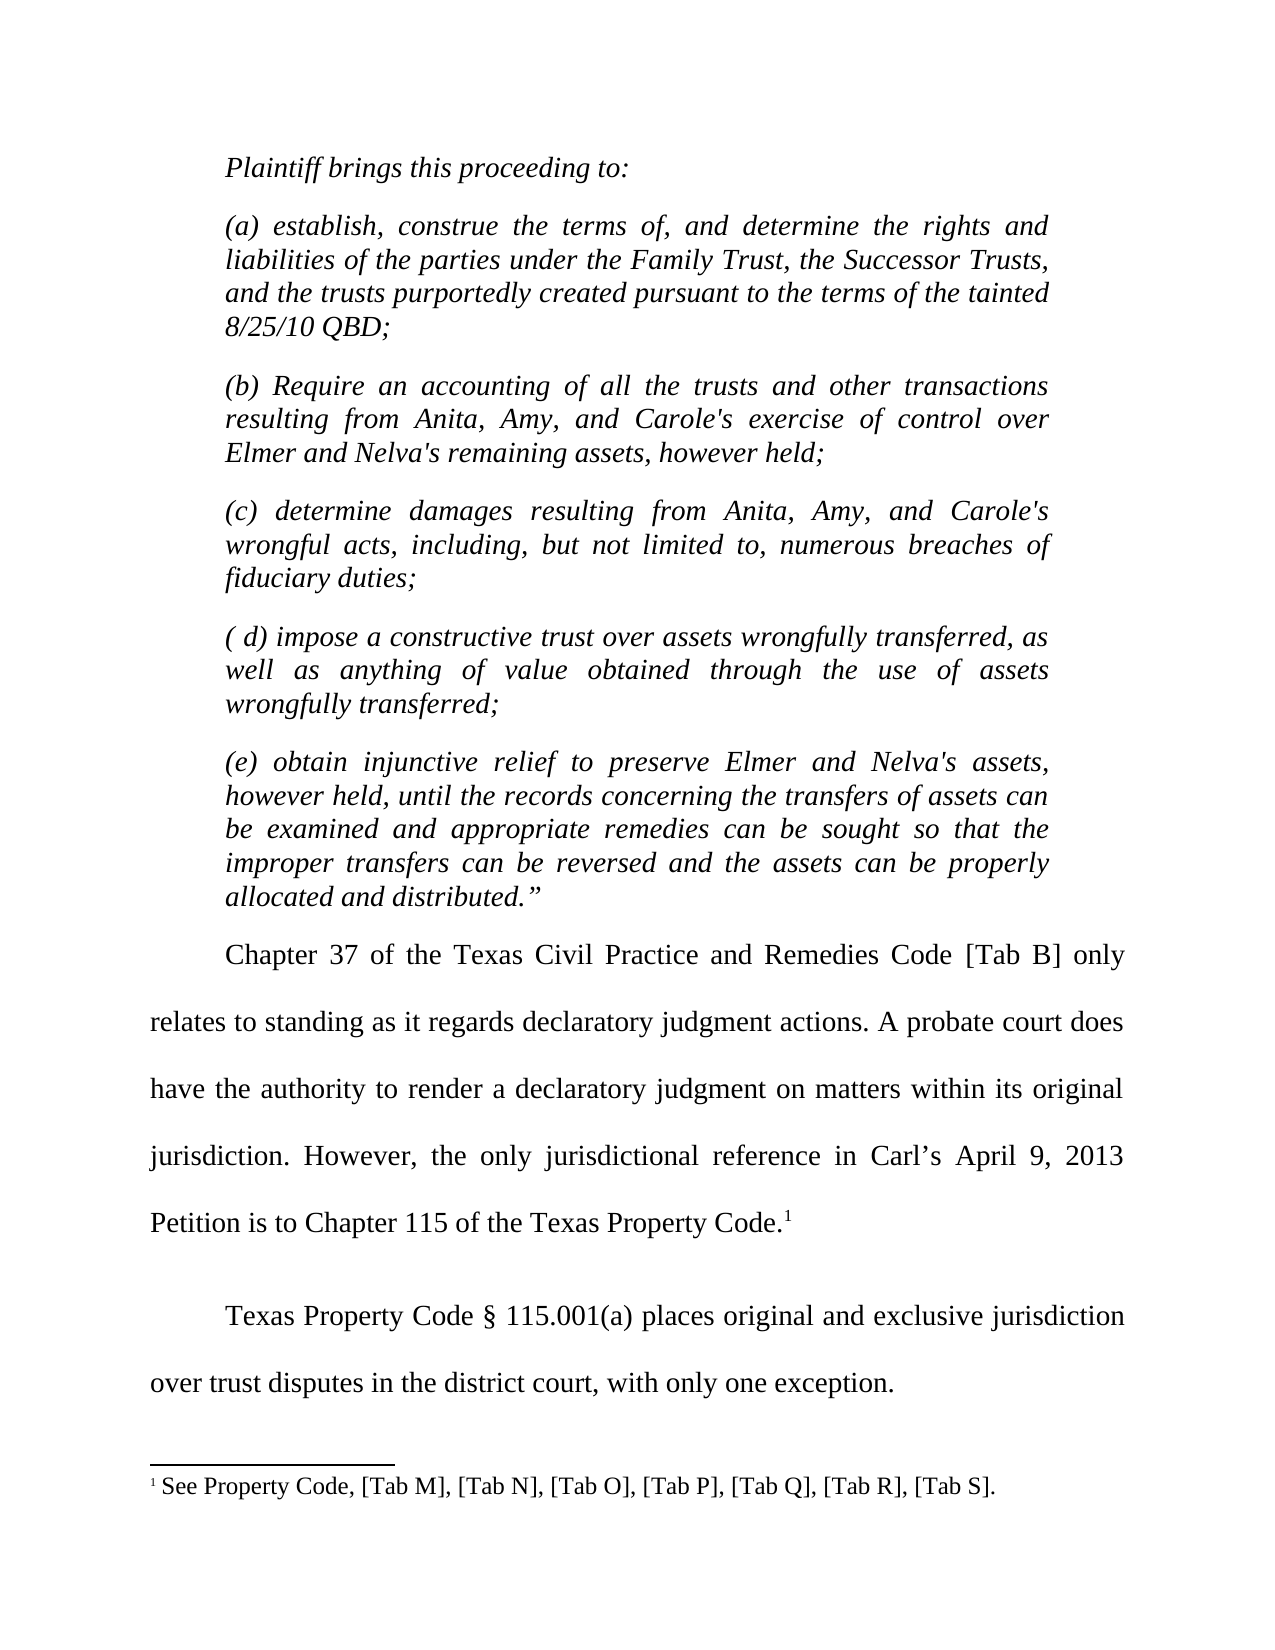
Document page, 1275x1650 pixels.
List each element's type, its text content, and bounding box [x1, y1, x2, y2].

text ( d) impose a constructive trust over assets wrongfully transferred, as well as anything of value obtained through the use of assets wrongfully transferred; [225, 619, 1050, 719]
text Texas Property Code § 115.001(a) places original and exclusive jurisdiction over trust disputes in the district court, with only one exception. [150, 1298, 1125, 1398]
text Plaintiff brings this proceeding to: [225, 150, 1050, 183]
text (a) establish, construe the terms of, and determine the rights and liabilities of the parties under the Family Trust, the Successor Trusts, and the trusts purportedly created pursuant to the terms of the tainted 8/25/10 QBD; [225, 208, 1050, 343]
text (b) Require an accounting of all the trusts and other transactions resulting from Anita, Amy, and Carole's exercise of control over Elmer and Nelva's remaining assets, however held; [225, 368, 1050, 468]
text (e) obtain injunctive relief to preserve Elmer and Nelva's assets, however held, until the records concerning the transfers of assets can be examined and appropriate remedies can be sought so that the improper transfers can be reversed and the assets can be properly allocated and distributed.” [225, 744, 1050, 912]
text Chapter 37 of the Texas Civil Practice and Remedies Code [Tab B] only relates to standing as it regards declaratory judgment actions. A probate court does have the authority to render a declaratory judgment on matters within its original jurisdiction. However, the only jurisdictional reference in Carl’s April 9, 2013 Petition is to Chapter 115 of the Texas Property Code. [150, 937, 1125, 1239]
text (c) determine damages resulting from Anita, Amy, and Carole's wrongful acts, including, but not limited to, numerous breaches of fiduciary duties; [225, 493, 1050, 594]
